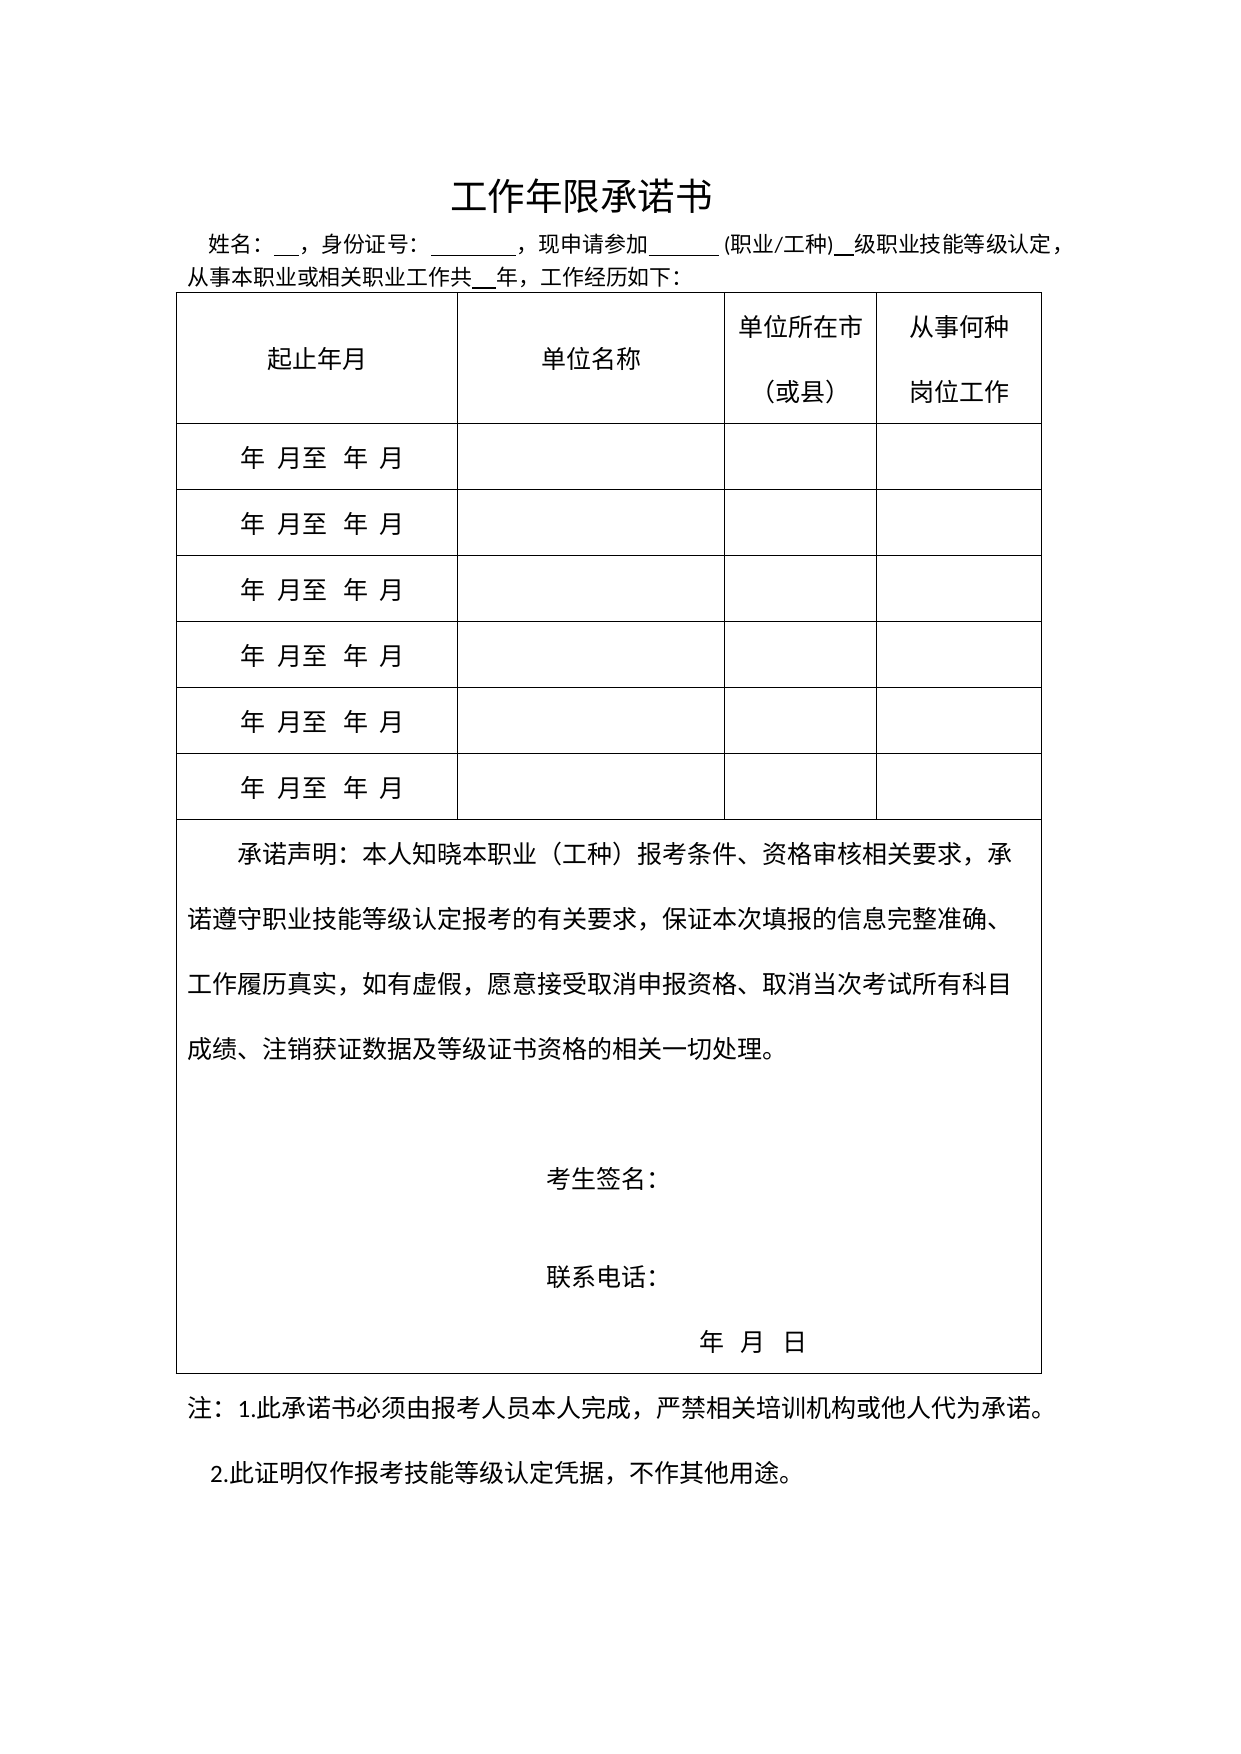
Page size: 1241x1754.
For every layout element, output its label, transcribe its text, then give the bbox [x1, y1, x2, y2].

table_cell 年 月至 年 月 [177, 490, 457, 555]
table_cell [877, 754, 1041, 819]
table_cell [458, 556, 724, 621]
table_cell 年 月至 年 月 [177, 622, 457, 687]
table_cell [877, 490, 1041, 555]
table_header 从事何种 岗位工作 [877, 293, 1041, 423]
table_header 单位所在市（或县） [725, 293, 876, 423]
table_cell 年 月至 年 月 [177, 688, 457, 753]
table_cell [725, 424, 876, 489]
table_header 单位名称 [458, 293, 724, 423]
table_cell [458, 622, 724, 687]
table_cell [877, 688, 1041, 753]
table_cell [725, 556, 876, 621]
text 姓名： ，身份证号： ，现申请参加 (职业/工种) 级职业技能等级认定，从事本职业或相关职业工作共 年，工作经历如下： [187, 227, 1053, 292]
table_cell [458, 424, 724, 489]
table_cell [458, 490, 724, 555]
table_cell [725, 622, 876, 687]
table_cell [458, 688, 724, 753]
table_header 起止年月 [177, 293, 457, 423]
table_cell 承诺声明：本人知晓本职业（工种）报考条件、资格审核相关要求，承诺遵守职业技能等级认定报考的有关要求，保证本次填报的信息完整准确、工作履历真实，如有虚假，愿意接受取消申报资格、取消当次考试所有科目成绩、注销获证数据及等级证书资格的相关一切处理。 考生签名： 联系电话： 年 月 日 [177, 820, 1041, 1373]
table_cell [877, 622, 1041, 687]
text 注：1.此承诺书必须由报考人员本人完成，严禁相关培训机构或他人代为承诺。 [187, 1374, 1053, 1439]
table_cell 年 月至 年 月 [177, 754, 457, 819]
table_cell [458, 754, 724, 819]
table_cell [725, 490, 876, 555]
table_cell 年 月至 年 月 [177, 424, 457, 489]
text 工作年限承诺书 [187, 162, 1053, 227]
table_cell 年 月至 年 月 [177, 556, 457, 621]
table_cell [877, 556, 1041, 621]
table_cell [725, 688, 876, 753]
text 2.此证明仅作报考技能等级认定凭据，不作其他用途。 [187, 1439, 1053, 1504]
table_cell [877, 424, 1041, 489]
table_cell [725, 754, 876, 819]
